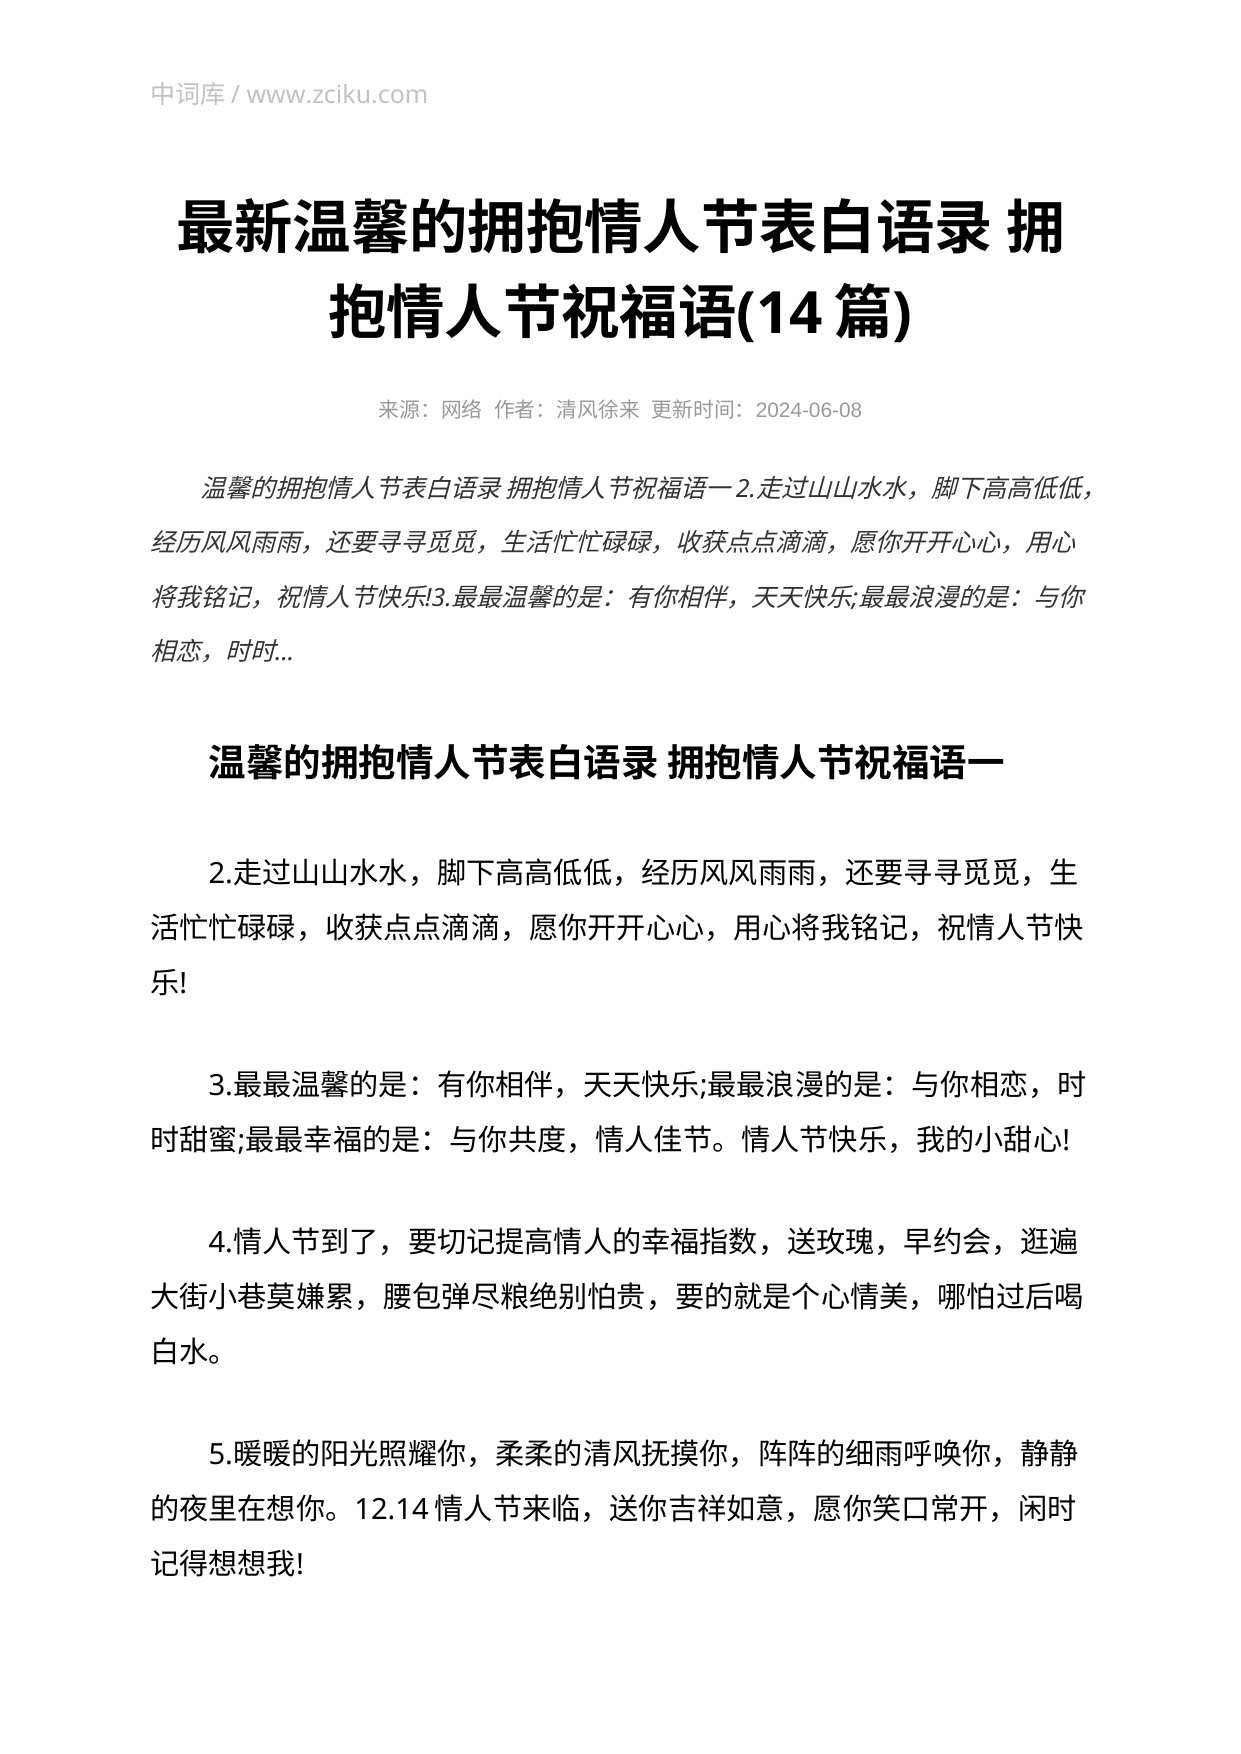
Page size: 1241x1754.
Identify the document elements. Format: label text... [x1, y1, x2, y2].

text 温馨的拥抱情人节表白语录 拥抱情人节祝福语一 [150, 733, 1090, 787]
text 温馨的拥抱情人节表白语录 拥抱情人节祝福语一2.走过山山水水，脚下高高低低，经历风风雨雨，还要寻寻觅觅，生活忙忙碌碌，收获点点滴滴，愿你开开心心，用心将我铭记，祝情人节快乐!3.最最温馨的是：有你相伴，天天快乐;最最浪漫的是：与你相恋，时时... [150, 468, 1090, 668]
subtitle 最新温馨的拥抱情人节表白语录 拥抱情人节祝福语(14篇) [150, 181, 1090, 351]
text 3.最最温馨的是：有你相伴，天天快乐;最最浪漫的是：与你相恋，时时甜蜜;最最幸福的是：与你共度，情人佳节。情人节快乐，我的小甜心! [150, 1062, 1090, 1159]
text 5.暖暖的阳光照耀你，柔柔的清风抚摸你，阵阵的细雨呼唤你，静静的夜里在想你。12.14情人节来临，送你吉祥如意，愿你笑口常开，闲时记得想想我! [150, 1431, 1090, 1583]
text 4.情人节到了，要切记提高情人的幸福指数，送玫瑰，早约会，逛遍大街小巷莫嫌累，腰包弹尽粮绝别怕贵，要的就是个心情美，哪怕过后喝白水。 [150, 1219, 1090, 1371]
text 2.走过山山水水，脚下高高低低，经历风风雨雨，还要寻寻觅觅，生活忙忙碌碌，收获点点滴滴，愿你开开心心，用心将我铭记，祝情人节快乐! [150, 850, 1090, 1002]
text 来源：网络 作者：清风徐来 更新时间：2024-06-08 [150, 397, 1090, 421]
